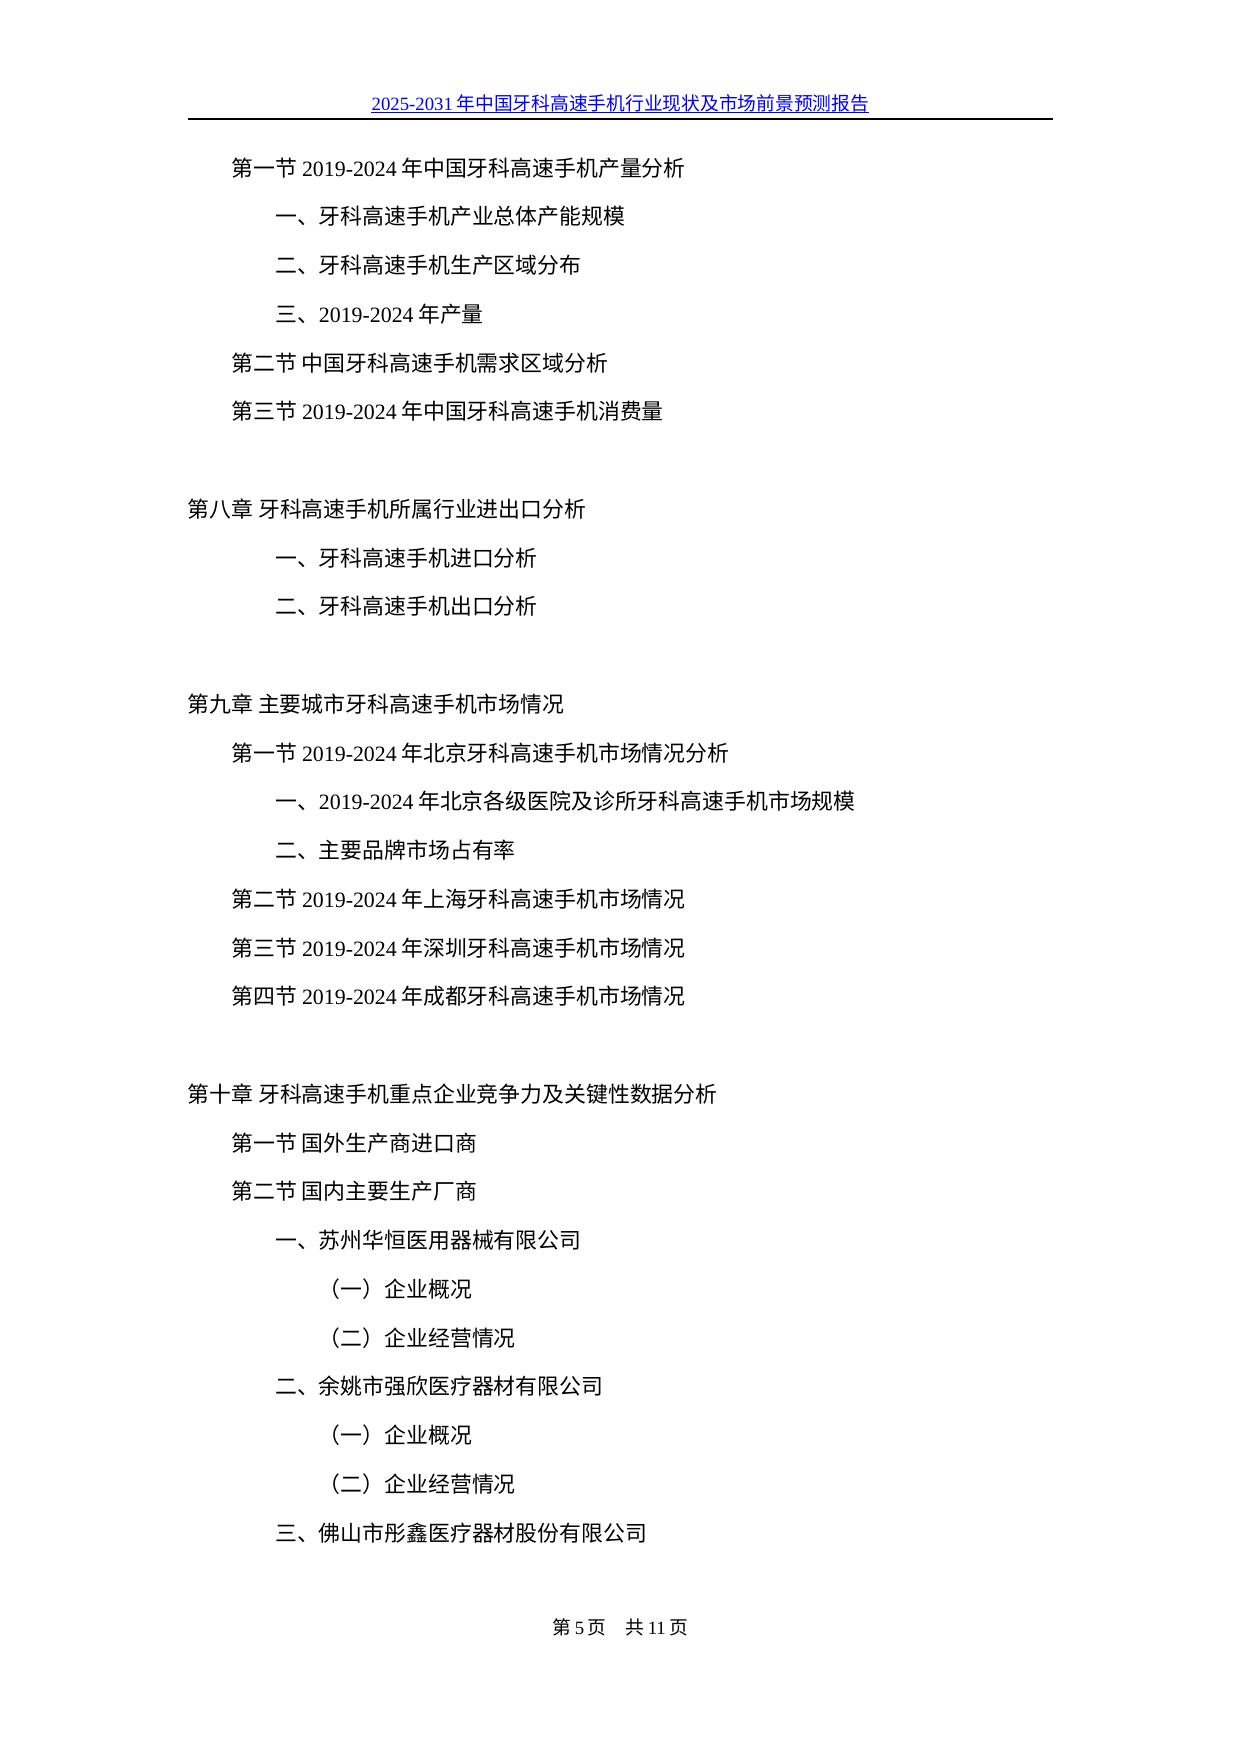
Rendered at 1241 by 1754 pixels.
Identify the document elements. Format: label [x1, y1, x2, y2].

text [187, 150, 1053, 1548]
